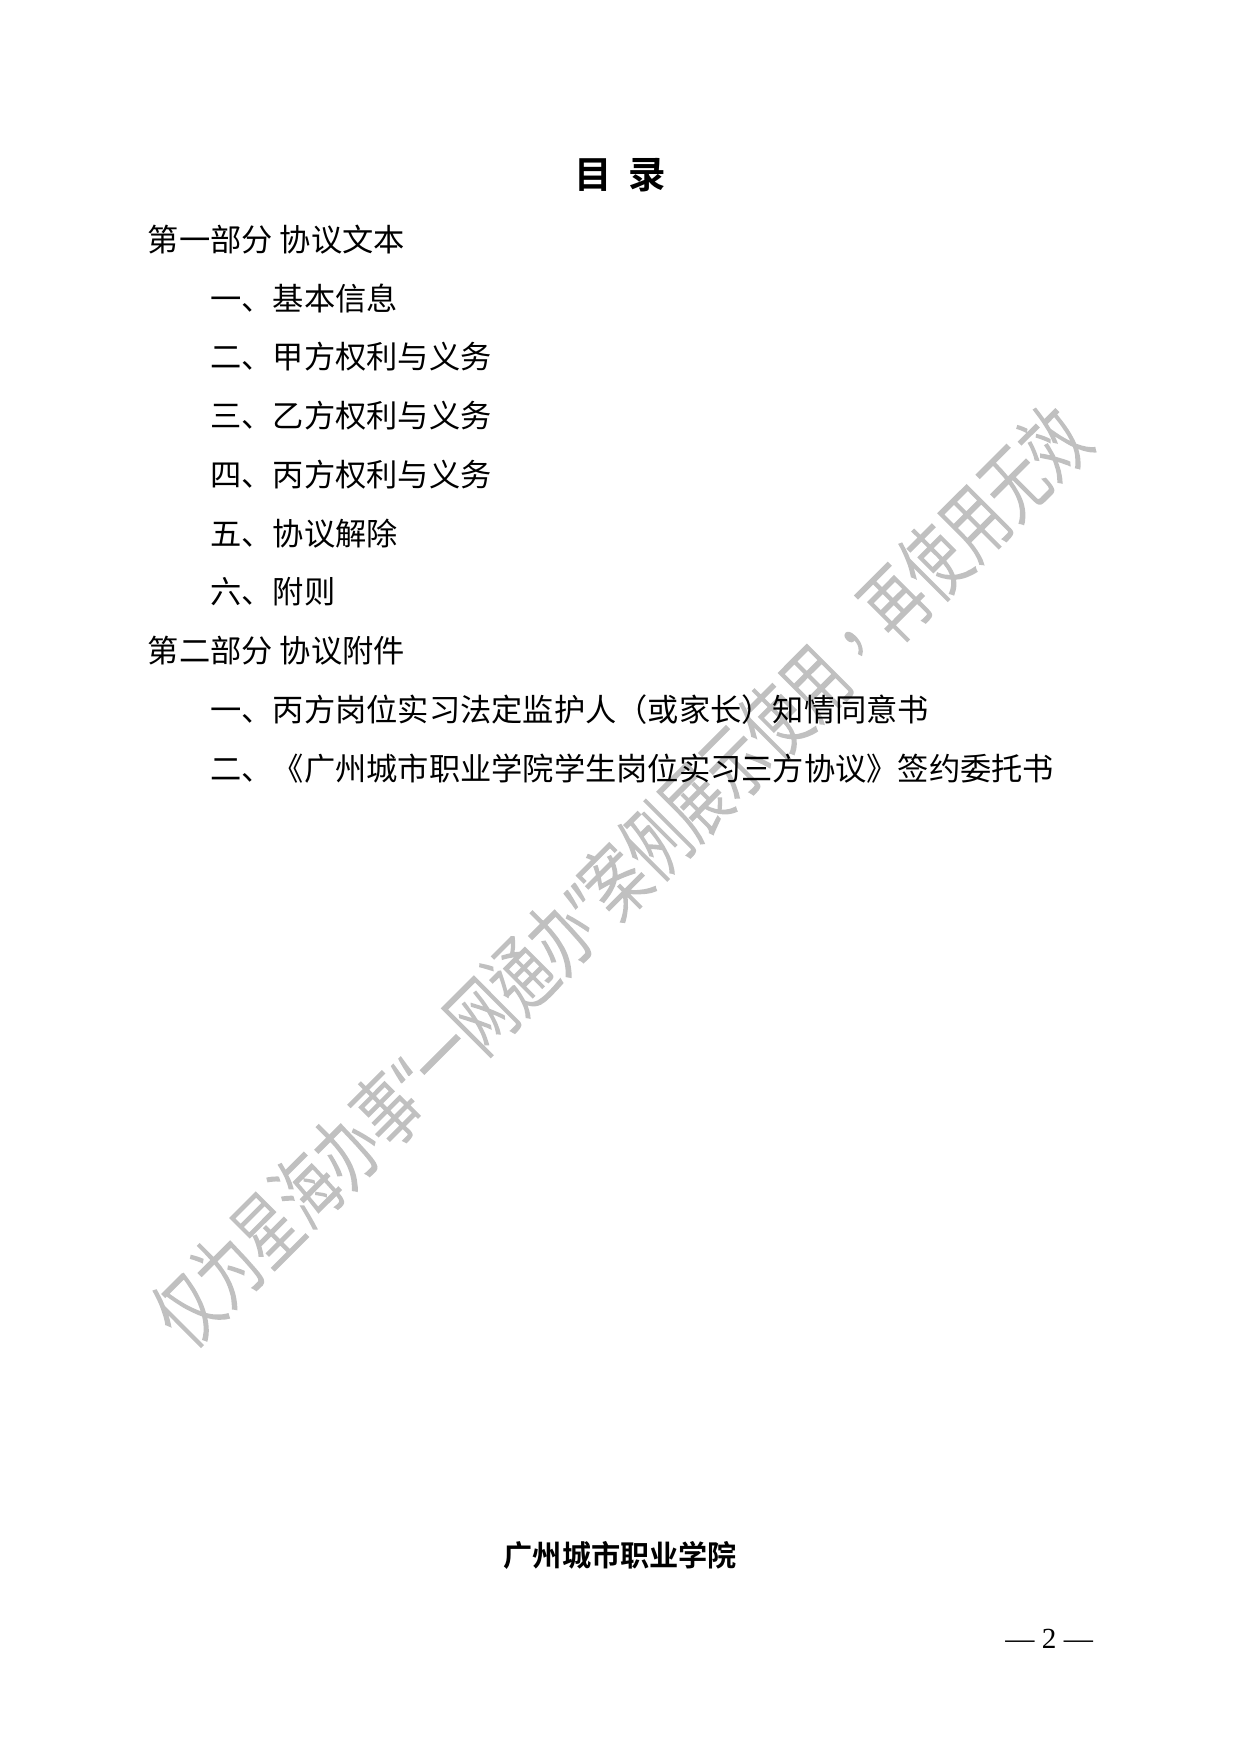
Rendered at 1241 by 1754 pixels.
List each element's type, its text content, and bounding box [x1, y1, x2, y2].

text 五、协议解除 [148, 509, 1092, 554]
text 广州城市职业学院 [148, 1521, 1092, 1586]
text 目 录 [148, 144, 1092, 199]
text 第一部分 协议文本 [148, 215, 1092, 260]
text 三、乙方权利与义务 [148, 391, 1092, 436]
text 六、附则 [148, 567, 1092, 613]
text 一、丙方岗位实习法定监护人（或家长）知情同意书 [148, 685, 1092, 730]
text 一、基本信息 [148, 274, 1092, 319]
text 第二部分 协议附件 [148, 626, 1092, 671]
text 二、《广州城市职业学院学生岗位实习三方协议》签约委托书 [148, 744, 1092, 789]
text 四、丙方权利与义务 [148, 450, 1092, 495]
text 二、甲方权利与义务 [148, 332, 1092, 378]
